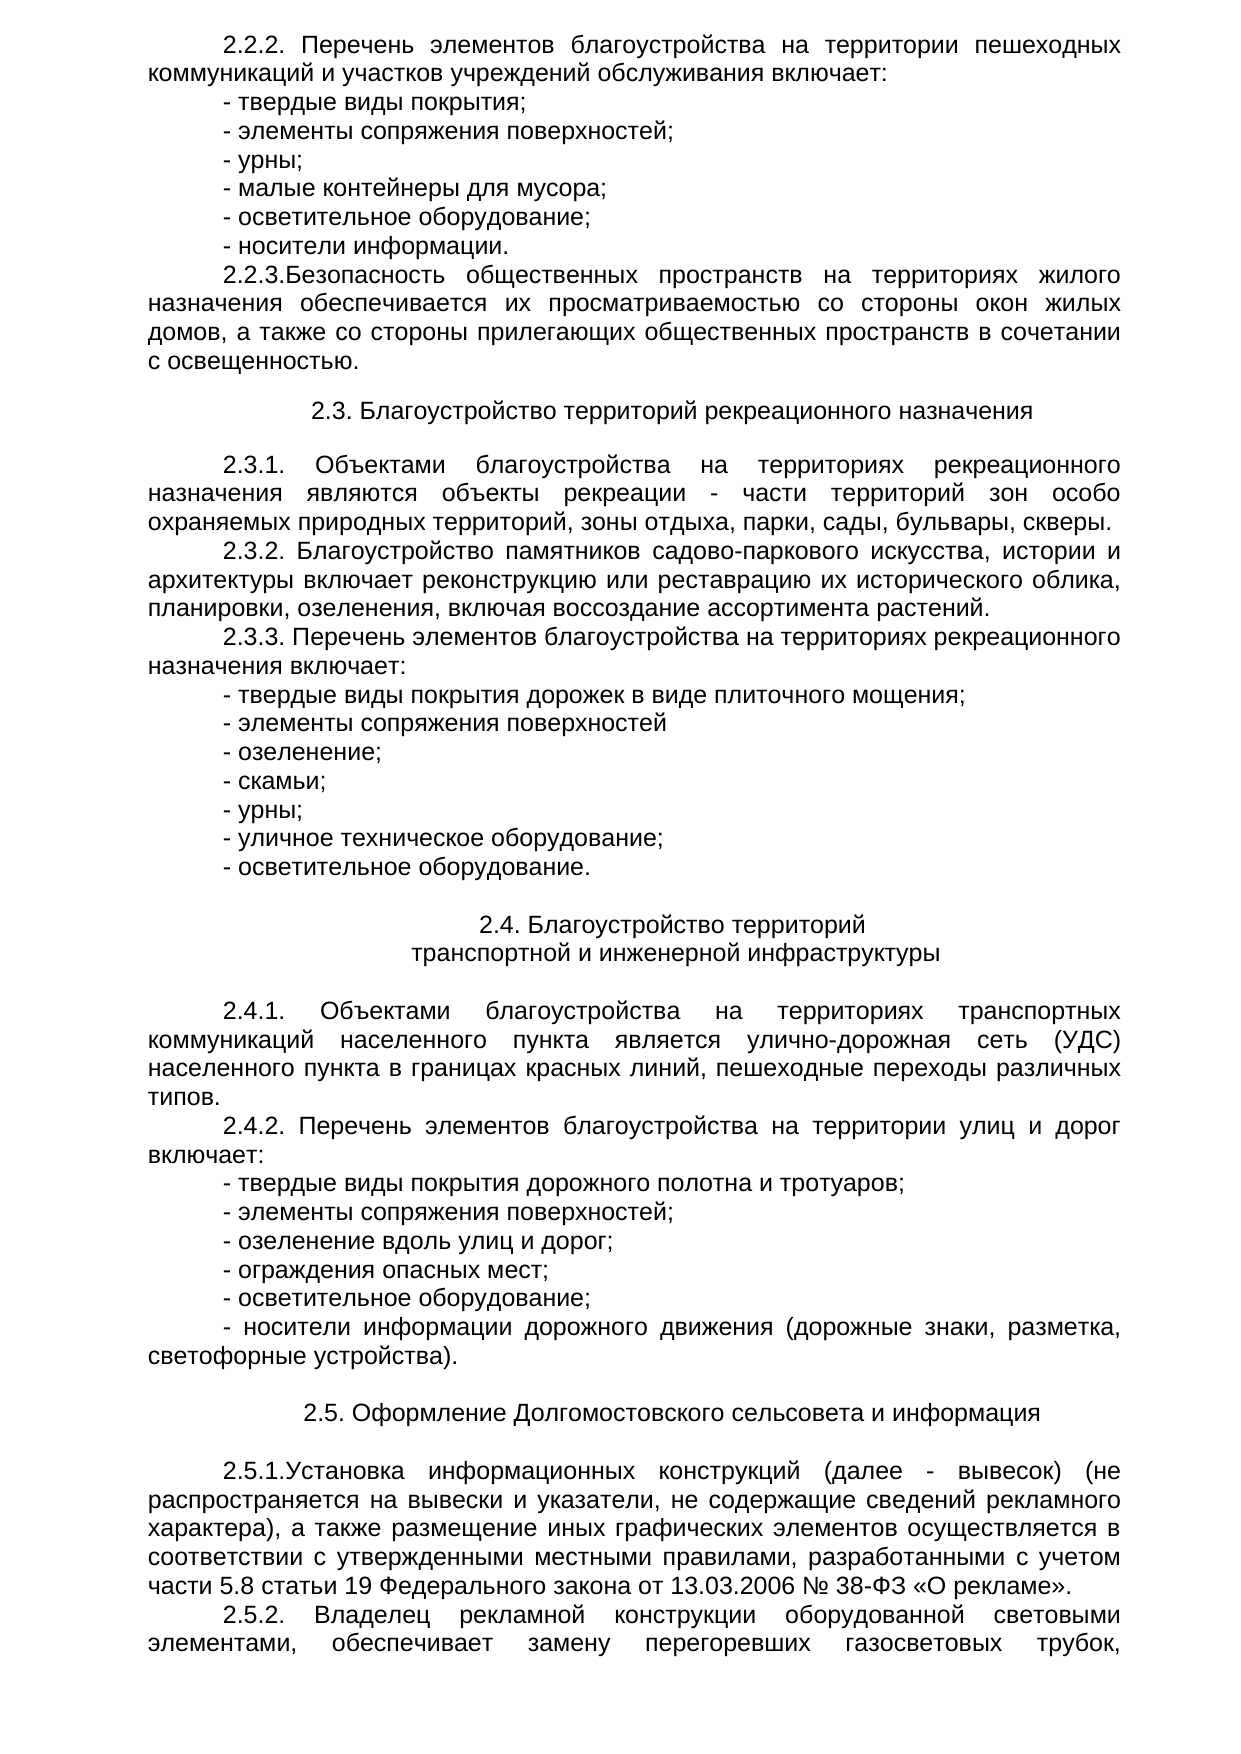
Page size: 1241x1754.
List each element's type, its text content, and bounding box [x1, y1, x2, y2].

text - элементы сопряжения поверхностей; [148, 1197, 1122, 1226]
text 2.4. Благоустройство территорий [148, 909, 1122, 938]
text 2.3.2. Благоустройство памятников садово-паркового искусства, истории и архитектуры включает реконструкцию или реставрацию их исторического облика, планировки, озеленения, включая воссоздание ассортимента растений. [148, 536, 1122, 622]
text 2.3.3. Перечень элементов благоустройства на территориях рекреационного назначения включает: [148, 622, 1122, 679]
text - осветительное оборудование; [148, 1283, 1122, 1312]
text - уличное техническое оборудование; [148, 823, 1122, 852]
text 2.4.2. Перечень элементов благоустройства на территории улиц и дорог включает: [148, 1111, 1122, 1168]
text 2.5.1.Установка информационных конструкций (далее - вывесок) (не распространяется на вывески и указатели, не содержащие сведений рекламного характера), а также размещение иных графических элементов осуществляется в соответствии с утвержденными местными правилами, разработанными с учетом части 5.8 статьи 19 Федерального закона от 13.03.2006 № 38-ФЗ «О рекламе». [148, 1456, 1122, 1599]
text 2.4.1. Объектами благоустройства на территориях транспортных коммуникаций населенного пункта является улично-дорожная сеть (УДС) населенного пункта в границах красных линий, пешеходные переходы различных типов. [148, 996, 1122, 1111]
text - озеленение вдоль улиц и дорог; [148, 1226, 1122, 1254]
text - ограждения опасных мест; [148, 1254, 1122, 1283]
text - осветительное оборудование. [148, 852, 1122, 881]
text 2.5. Оформление Долгомостовского сельсовета и информация [148, 1398, 1122, 1427]
text - малые контейнеры для мусора; [148, 173, 1122, 202]
text - урны; [148, 144, 1122, 173]
text - носители информации дорожного движения (дорожные знаки, разметка, светофорные устройства). [148, 1312, 1122, 1369]
text - озеленение; [148, 737, 1122, 766]
text - твердые виды покрытия дорожного полотна и тротуаров; [148, 1168, 1122, 1197]
text - носители информации. [148, 231, 1122, 259]
text - элементы сопряжения поверхностей [148, 708, 1122, 737]
text - осветительное оборудование; [148, 202, 1122, 231]
text - элементы сопряжения поверхностей; [148, 116, 1122, 144]
text 2.3.1. Объектами благоустройства на территориях рекреационного назначения являются объекты рекреации - части территорий зон особо охраняемых природных территорий, зоны отдыха, парки, сады, бульвары, скверы. [148, 449, 1122, 536]
text 2.2.2. Перечень элементов благоустройства на территории пешеходных коммуникаций и участков учреждений обслуживания включает: [148, 29, 1122, 87]
text 2.3. Благоустройство территорий рекреационного назначения [148, 399, 1122, 424]
text - твердые виды покрытия; [148, 87, 1122, 116]
text транспортной и инженерной инфраструктуры [148, 938, 1122, 967]
text 2.2.3.Безопасность общественных пространств на территориях жилого назначения обеспечивается их просматриваемостью со стороны окон жилых домов, а также со стороны прилегающих общественных пространств в сочетании с освещенностью. [148, 259, 1122, 374]
text - твердые виды покрытия дорожек в виде плиточного мощения; [148, 679, 1122, 708]
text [148, 1599, 1122, 1657]
text - урны; [148, 794, 1122, 823]
text - скамьи; [148, 766, 1122, 794]
